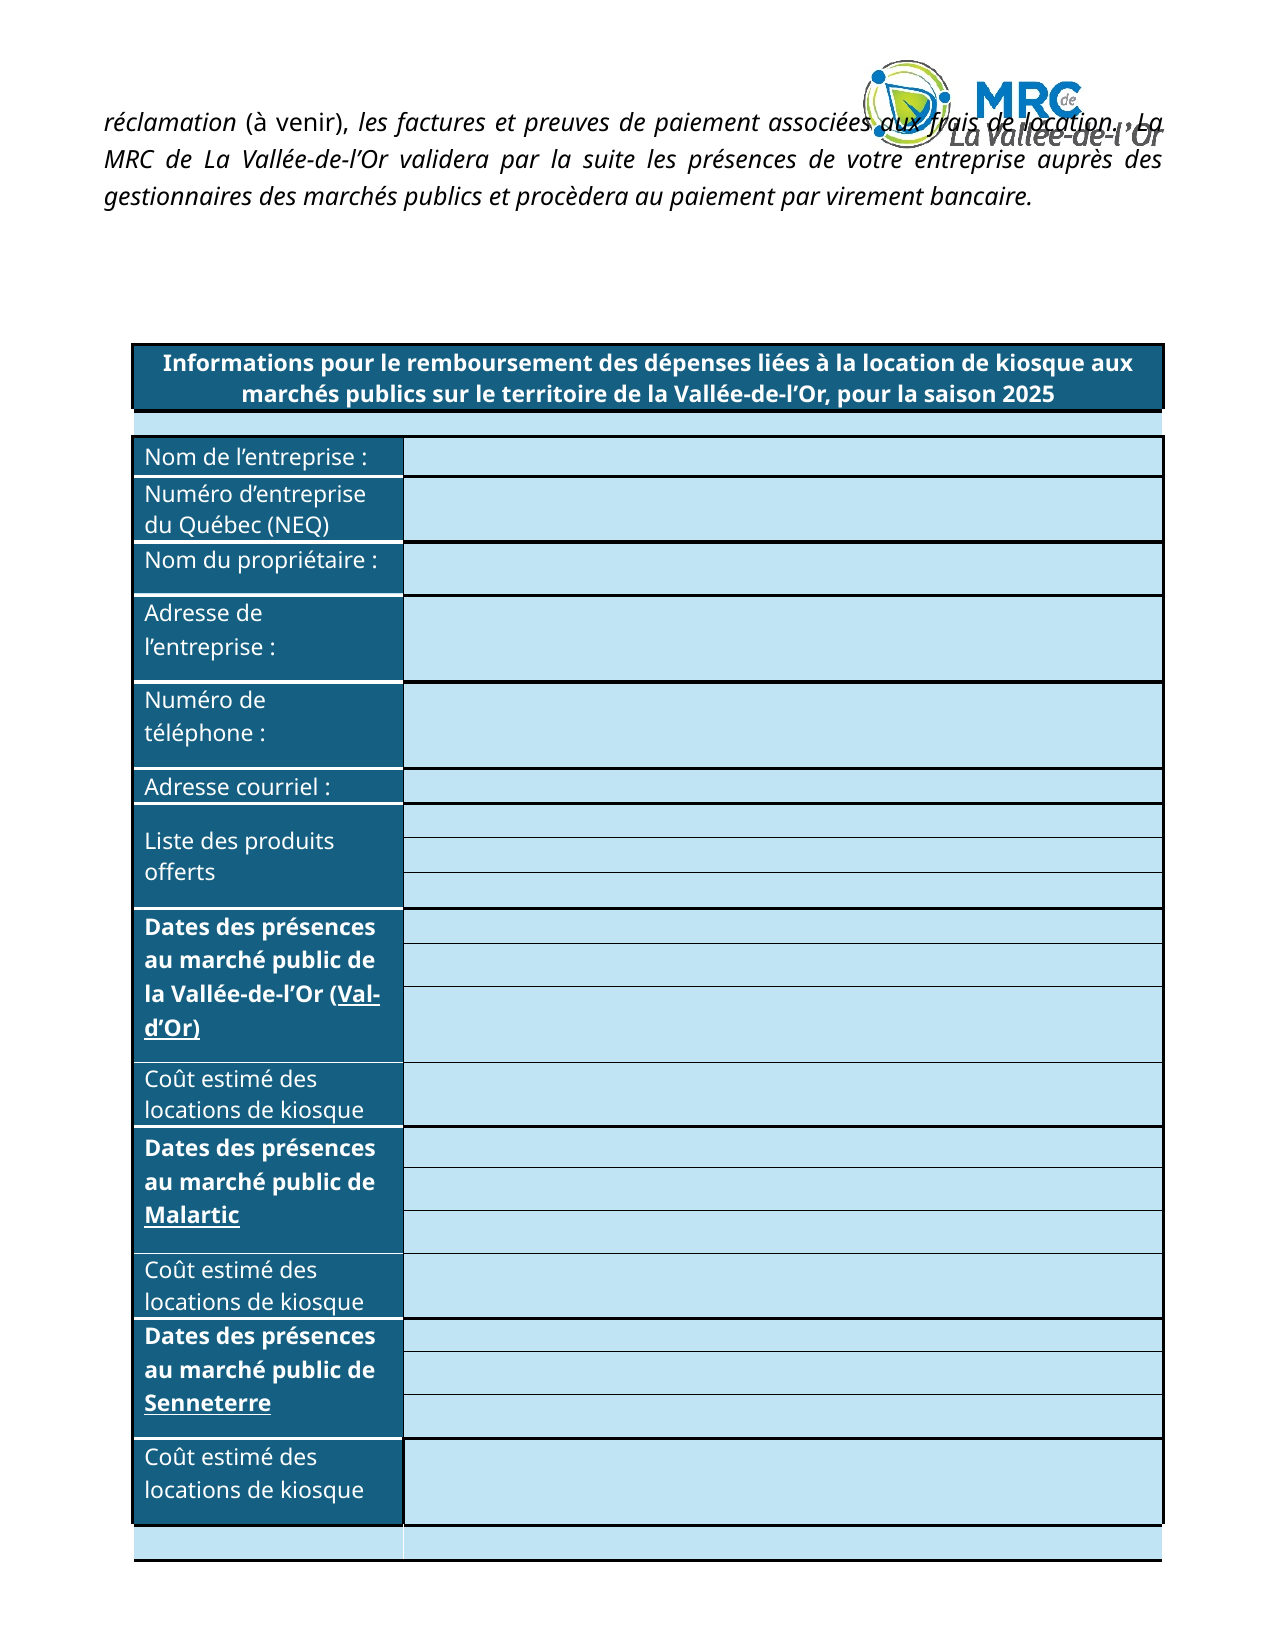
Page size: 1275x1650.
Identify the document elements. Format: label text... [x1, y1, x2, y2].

table_cell [404, 544, 1162, 593]
table_cell Adresse courriel : [134, 770, 403, 802]
table_cell [404, 1320, 1162, 1351]
table_cell Nom de l’entreprise : [134, 438, 403, 475]
table_cell Numéro de téléphone : [134, 684, 403, 767]
table_cell [404, 684, 1162, 767]
table_cell [404, 1168, 1162, 1210]
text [103, 105, 1167, 213]
table_cell [404, 478, 1162, 540]
table_cell Liste des produits offerts [134, 805, 403, 907]
table_cell Nom du propriétaire : [134, 544, 403, 593]
table_cell Dates des présences au marché public de Malartic [134, 1128, 403, 1253]
picture [848, 39, 1185, 174]
table_cell [404, 438, 1162, 475]
table_cell [404, 1211, 1162, 1253]
table_cell Numéro d’entreprise du Québec (NEQ) [134, 478, 403, 540]
table_cell [404, 1128, 1162, 1167]
table_cell [405, 1440, 1162, 1524]
table_cell [404, 944, 1162, 986]
table_cell [404, 910, 1162, 942]
table_cell [404, 873, 1162, 907]
table_cell Coût estimé des locations de kiosque [134, 1440, 402, 1524]
table_cell [404, 1063, 1162, 1125]
table_cell [134, 1527, 403, 1558]
table_cell Dates des présences au marché public de Senneterre [134, 1320, 403, 1437]
table_cell Coût estimé des locations de kiosque [134, 1254, 403, 1317]
table_cell [404, 1352, 1162, 1394]
table_cell [404, 1527, 1162, 1558]
table_cell [134, 413, 1162, 435]
table_cell [404, 1395, 1162, 1437]
table_cell [404, 1254, 1162, 1317]
table_cell [404, 838, 1162, 872]
table_cell Adresse de l’entreprise : [134, 597, 403, 680]
table_cell [404, 987, 1162, 1062]
table_cell Dates des présences au marché public de la Vallée-de-l’Or (Val-d’Or) [134, 910, 403, 1062]
table_header Informations pour le remboursement des dépenses liées à la location de kiosque aux marchés publics sur le territoire de la Vallée-de-l’Or, pour la saison 2025 [134, 346, 1162, 409]
table_cell [404, 597, 1162, 680]
table_cell [404, 770, 1162, 802]
table_cell Coût estimé des locations de kiosque [134, 1063, 403, 1125]
table_cell [404, 805, 1162, 837]
